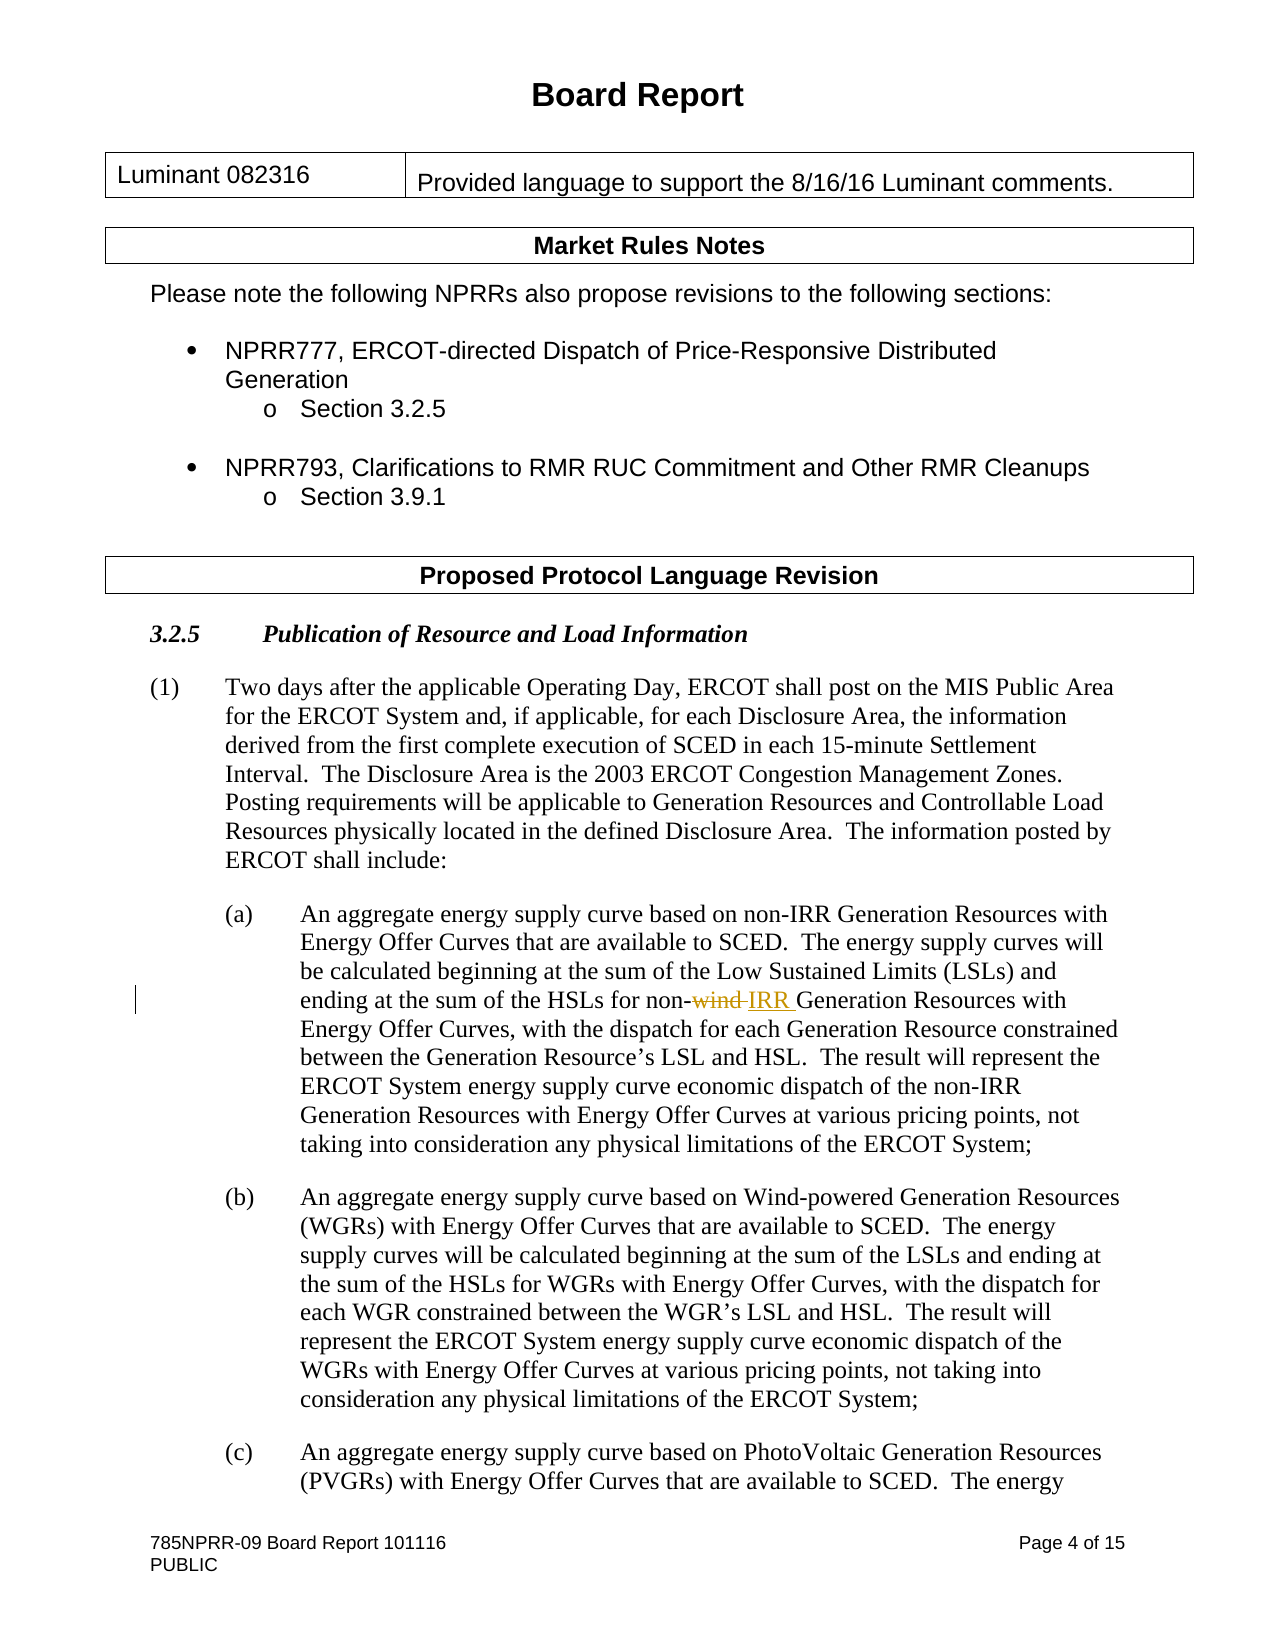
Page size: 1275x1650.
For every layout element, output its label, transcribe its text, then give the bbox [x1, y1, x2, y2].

table_cell Provided language to support the 8/16/16 Luminant comments. [406, 153, 1193, 197]
list Section 3.9.1 [262, 482, 1125, 513]
table_header Market Rules Notes [106, 228, 1193, 263]
table_header Proposed Protocol Language Revision [106, 557, 1193, 593]
text 3.2.5 Publication of Resource and Load Information [150, 619, 1125, 647]
list Section 3.2.5 [262, 394, 1125, 424]
list NPRR777, ERCOT-directed Dispatch of Price-Responsive Distributed Generation [187, 336, 1125, 394]
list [225, 1437, 1125, 1495]
list NPRR793, Clarifications to RMR RUC Commitment and Other RMR Cleanups [187, 453, 1125, 482]
table_cell Luminant 082316 [106, 153, 405, 197]
list (a) An aggregate energy supply curve based on non-IRR Generation Resources with Energy Offer Curves that are available to SCED. The energy supply curves will be calculated beginning at the sum of the Low Sustained Limits (LSLs) and ending at the sum of the HSLs for non-Generation Resources with Energy Offer Curves, with the dispatch for each Generation Resource constrained between the Generation Resource’s LSL and HSL. The result will represent the ERCOT System energy supply curve economic dispatch of the non-IRR Generation Resources with Energy Offer Curves at various pricing points, not taking into consideration any physical limitations of the ERCOT System; [225, 899, 1125, 1157]
list (1) Two days after the applicable Operating Day, ERCOT shall post on the MIS Public Area for the ERCOT System and, if applicable, for each Disclosure Area, the information derived from the first complete execution of SCED in each 15-minute Settlement Interval. The Disclosure Area is the 2003 ERCOT Congestion Management Zones. Posting requirements will be applicable to Generation Resources and Controllable Load Resources physically located in the defined Disclosure Area. The information posted by ERCOT shall include: [150, 672, 1125, 874]
list (b) An aggregate energy supply curve based on Wind-powered Generation Resources (WGRs) with Energy Offer Curves that are available to SCED. The energy supply curves will be calculated beginning at the sum of the LSLs and ending at the sum of the HSLs for WGRs with Energy Offer Curves, with the dispatch for each WGR constrained between the WGR’s LSL and HSL. The result will represent the ERCOT System energy supply curve economic dispatch of the WGRs with Energy Offer Curves at various pricing points, not taking into consideration any physical limitations of the ERCOT System; [225, 1182, 1125, 1412]
text Please note the following NPRRs also propose revisions to the following sections: [150, 278, 1125, 307]
